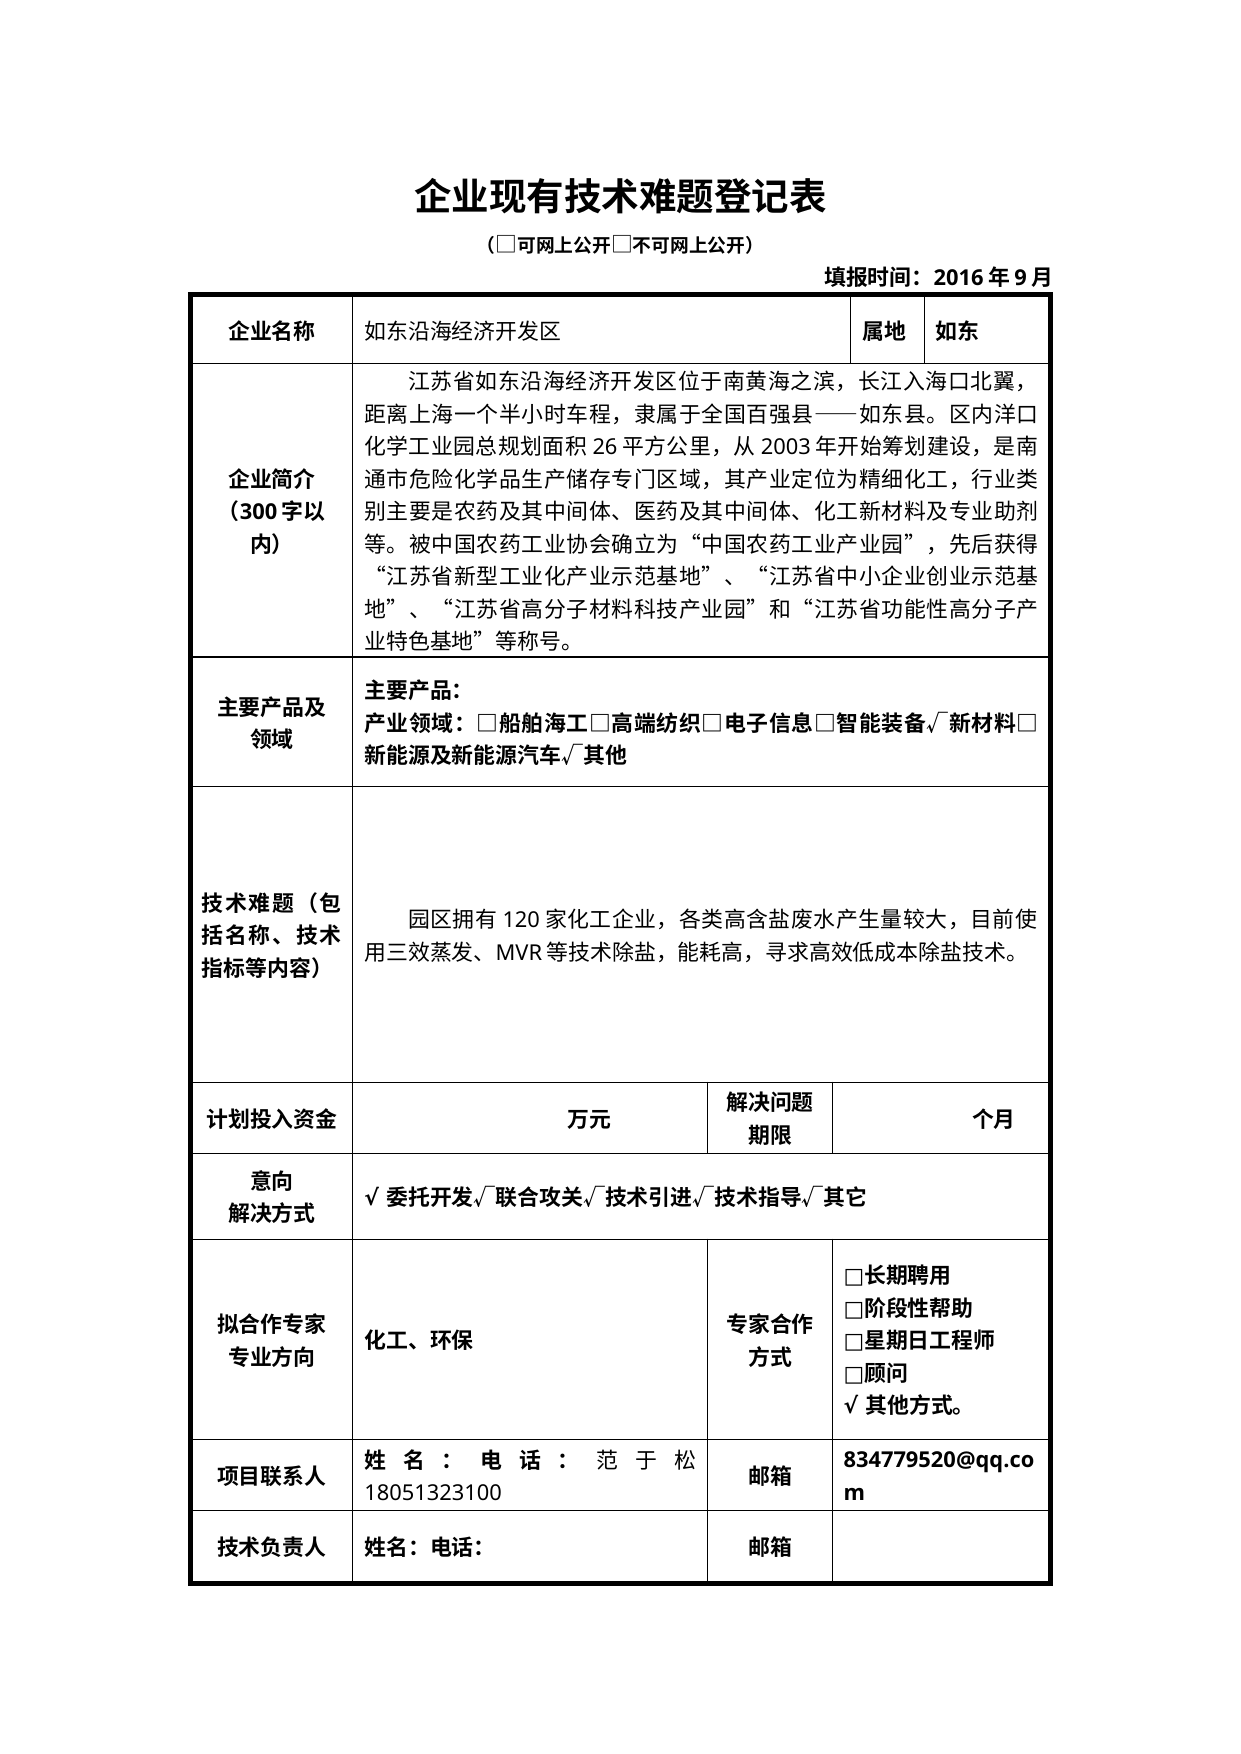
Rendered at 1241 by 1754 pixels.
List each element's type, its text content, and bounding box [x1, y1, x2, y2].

text 填报时间：2016年9月 [187, 259, 1053, 292]
table_cell 主要产品： 产业领域：□船舶海工□高端纺织□电子信息□智能装备√新材料□新能源及新能源汽车√其他 [353, 658, 1048, 786]
table_header 如东 [925, 297, 1048, 363]
table_cell 技术难题（包括名称、技术指标等内容） [193, 787, 352, 1082]
text 企业现有技术难题登记表 [187, 162, 1053, 227]
table_cell 园区拥有120家化工企业，各类高含盐废水产生量较大，目前使用三效蒸发、MVR等技术除盐，能耗高，寻求高效低成本除盐技术。 [353, 787, 1048, 1082]
table_cell 专家合作 方式 [708, 1240, 832, 1439]
table_cell 江苏省如东沿海经济开发区位于南黄海之滨，长江入海口北翼，距离上海一个半小时车程，隶属于全国百强县——如东县。区内洋口化学工业园总规划面积26平方公里，从2003年开始筹划建设，是南通市危险化学品生产储存专门区域，其产业定位为精细化工，行业类别主要是农药及其中间体、医药及其中间体、化工新材料及专业助剂等。被中国农药工业协会确立为“中国农药工业产业园”，先后获得“江苏省新型工业化产业示范基地”、“江苏省中小企业创业示范基地”、“江苏省高分子材料科技产业园”和“江苏省功能性高分子产业特色基地”等称号。 [353, 364, 1048, 656]
table_header 如东沿海经济开发区 [353, 297, 850, 363]
table_cell 计划投入资金 [193, 1083, 352, 1152]
table_cell √委托开发√联合攻关√技术引进√技术指导√其它 [353, 1154, 1048, 1238]
table_header 属地 [851, 297, 924, 363]
table_cell 邮箱 [708, 1511, 832, 1581]
table_cell □长期聘用 □阶段性帮助 □星期日工程师 □顾问 √其他方式。 [833, 1240, 1048, 1439]
table_cell 主要产品及 领域 [193, 658, 352, 786]
table_cell [833, 1511, 1048, 1581]
table_cell 个月 [833, 1083, 1048, 1152]
table_cell 意向 解决方式 [193, 1154, 352, 1238]
text （□可网上公开□不可网上公开） [187, 227, 1053, 259]
table_cell 万元 [353, 1083, 707, 1152]
table_cell 项目联系人 [193, 1440, 352, 1510]
table_cell 拟合作专家 专业方向 [193, 1240, 352, 1439]
table_cell 邮箱 [708, 1440, 832, 1510]
table_cell 化工、环保 [353, 1240, 707, 1439]
table_cell 姓名：电话：范于松18051323100 [353, 1440, 707, 1510]
table_cell 834779520@qq.com [833, 1440, 1048, 1510]
table_cell 解决问题期限 [708, 1083, 832, 1152]
table_header 企业名称 [193, 297, 352, 363]
table_cell 企业简介 （300字以内） [193, 364, 352, 656]
table_cell 姓名：电话： [353, 1511, 707, 1581]
table_cell 技术负责人 [193, 1511, 352, 1581]
